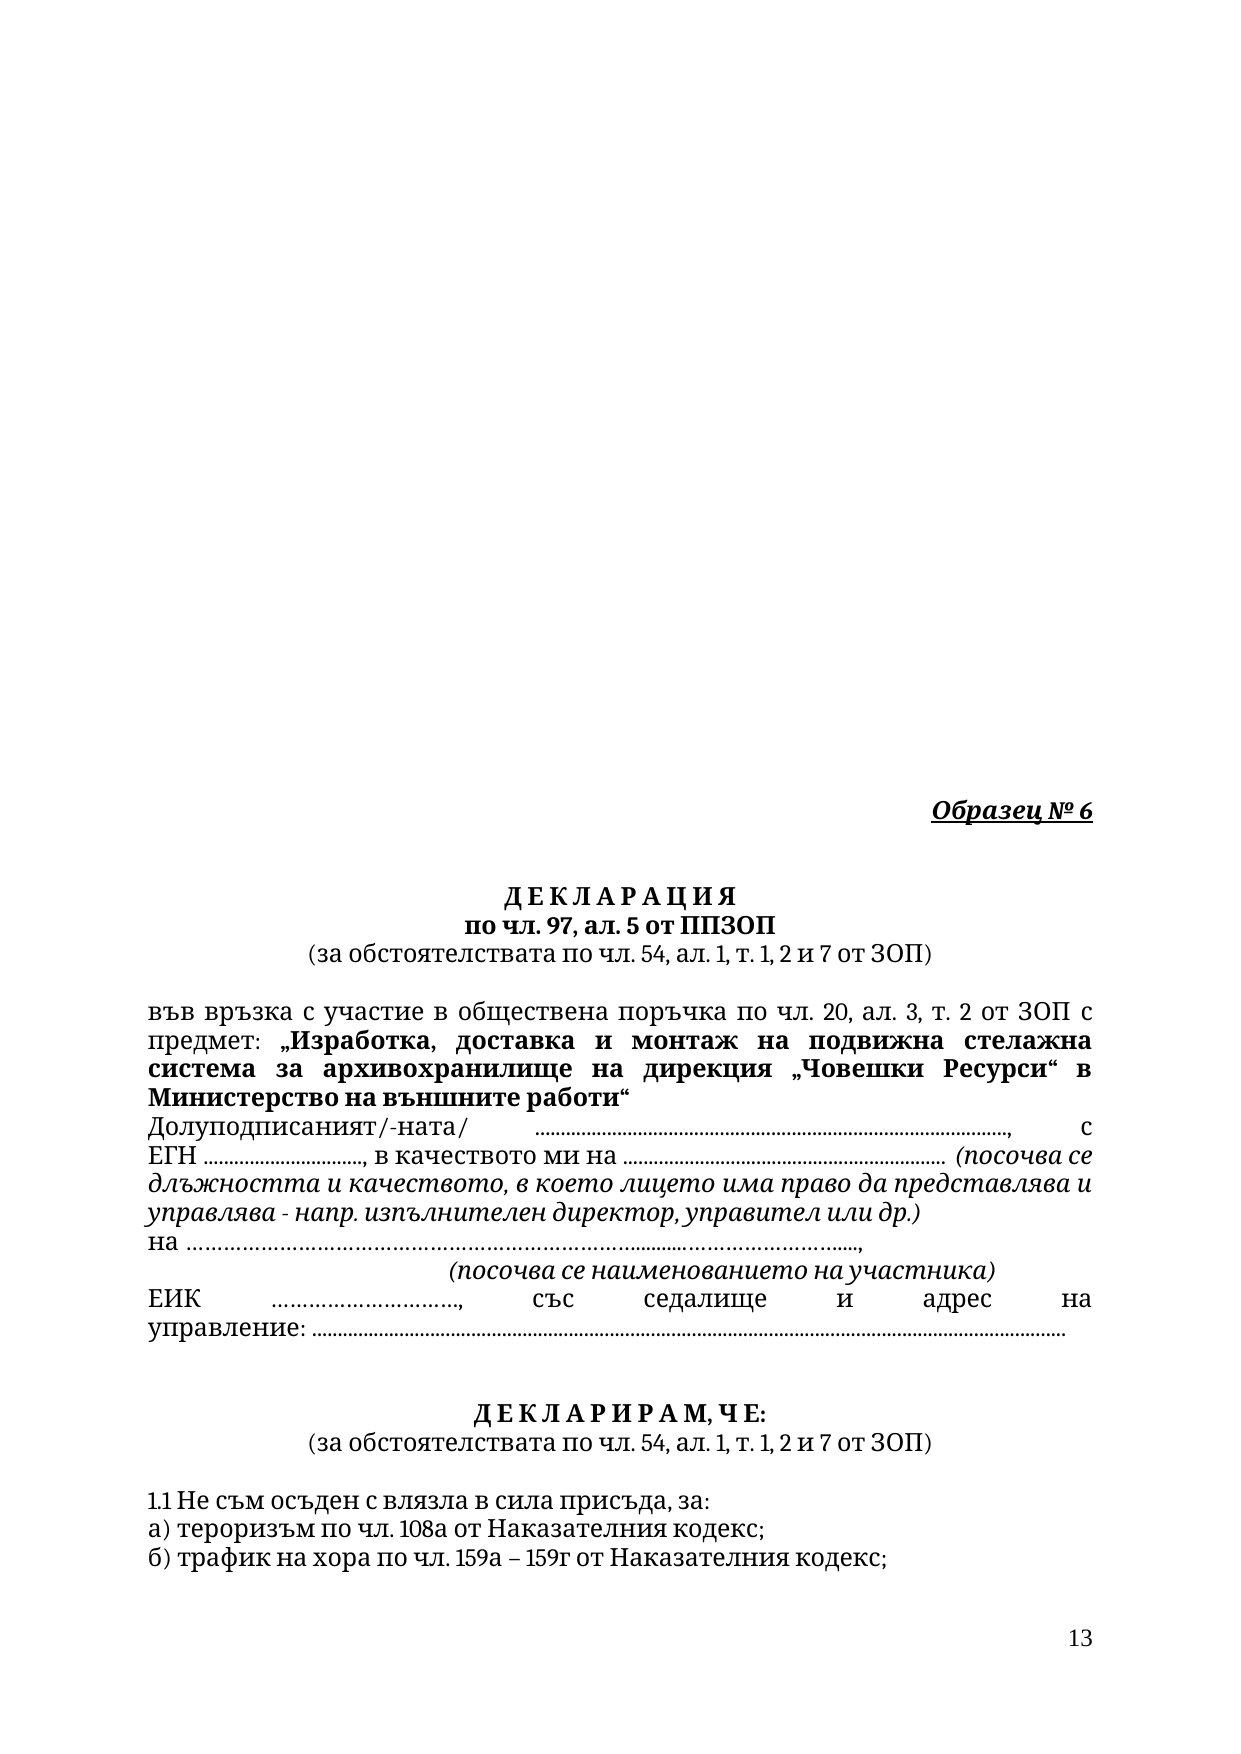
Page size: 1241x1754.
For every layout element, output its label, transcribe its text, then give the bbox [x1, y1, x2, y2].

text Д Е К Л А Р А Ц И Я [148, 883, 1093, 912]
text (за обстоятелствата по чл. 54, ал. 1, т. 1, 2 и 7 от ЗОП) [148, 940, 1093, 969]
text (посочва се наименованието на участника) [373, 1257, 1093, 1285]
text 1.1 Не съм осъден с влязла в сила присъда, за: [148, 1487, 1093, 1515]
text ЕИК …………………………, със седалище и адрес на управление: ................................................................................................................................................... [148, 1285, 1093, 1343]
text Д Е К Л А Р И Р А М, Ч Е: [148, 1400, 1093, 1429]
text а) тероризъм по чл. 108а от Наказателния кодекс; [148, 1515, 1093, 1544]
text б) трафик на хора по чл. 159а – 159г от Наказателния кодекс; [148, 1544, 1093, 1573]
text Долуподписаният/-ната/ ............................................................................................, с ЕГН ..............................., в качеството ми на ............................................................... (посочва се длъжността и качеството, в което лицето има право да представлява и управлява - напр. изпълнителен директор, управител или др.) [148, 1113, 1093, 1228]
text по чл. 97, ал. 5 от ППЗОП [148, 912, 1093, 940]
text във връзка с участие в обществена поръчка по чл. 20, ал. 3, т. 2 от ЗОП с предмет: „Изработка, доставка и монтаж на подвижна стелажна система за архивохранилище на дирекция „Човешки Ресурси“ в Министерство на външните работи“ [148, 998, 1093, 1113]
text (за обстоятелствата по чл. 54, ал. 1, т. 1, 2 и 7 от ЗОП) [148, 1429, 1093, 1458]
text на ………………………………………………………………..........……………………...., [148, 1228, 1093, 1257]
text Образец № 6 [148, 797, 1093, 825]
